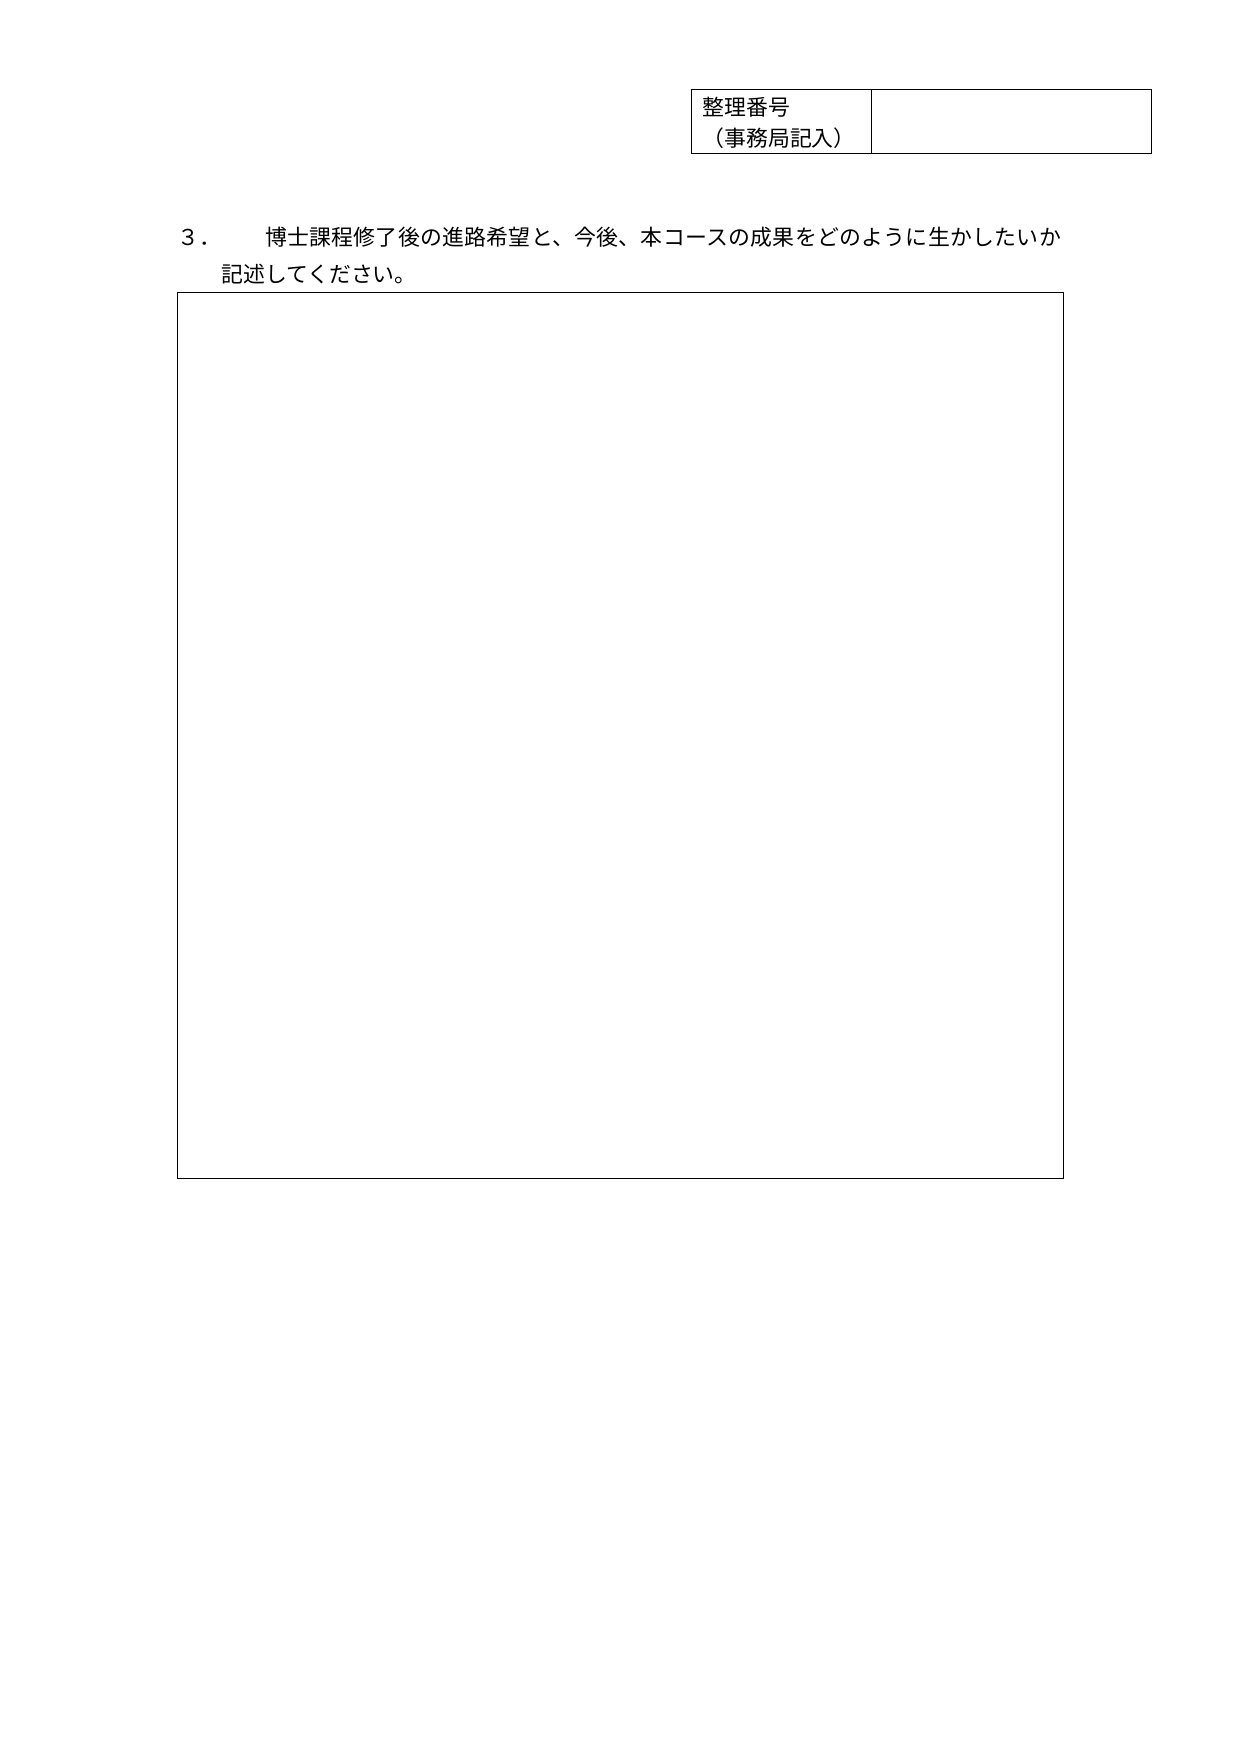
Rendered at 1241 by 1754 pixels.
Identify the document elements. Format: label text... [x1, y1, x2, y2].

list 博士課程修了後の進路希望と、今後、本コースの成果をどのように生かしたいか記述してください。 [177, 217, 1063, 292]
table_header [178, 293, 1063, 1178]
